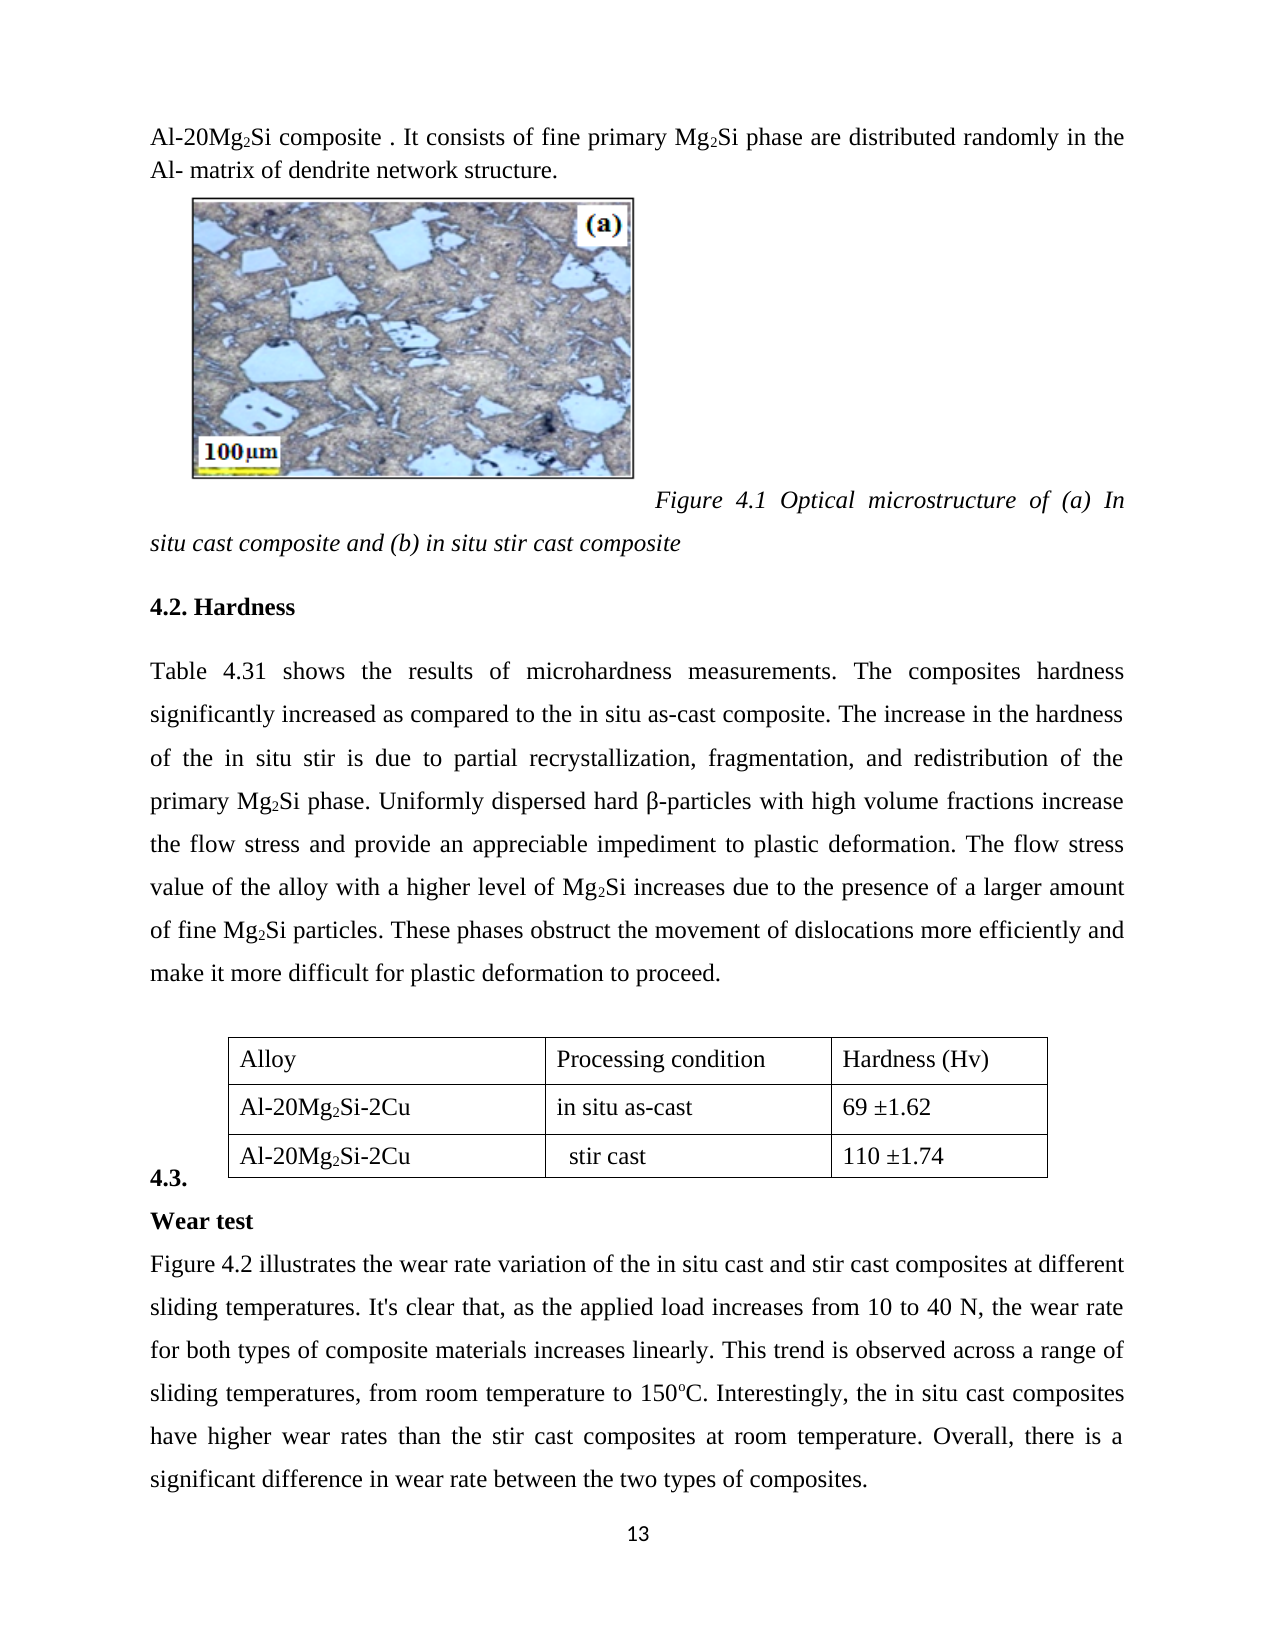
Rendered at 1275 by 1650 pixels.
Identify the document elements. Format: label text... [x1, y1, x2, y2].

table_cell 69 ±1.62 [832, 1085, 1047, 1134]
text 4.2. Hardness [150, 592, 1125, 621]
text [150, 122, 1125, 184]
table_cell in situ as-cast [546, 1085, 831, 1134]
table_cell stir cast [546, 1135, 831, 1177]
table_cell Al-20Mg2Si-2Cu [229, 1135, 545, 1177]
text Table 4.31 shows the results of microhardness measurements. The composites hardness significantly increased as compared to the in situ as-cast composite. The increase in the hardness of the in situ stir is due to partial recrystallization, fragmentation, and redistribution of the primary Mg2Si phase. Uniformly dispersed hard β-particles with high volume fractions increase the flow stress and provide an appreciable impediment to plastic deformation. The flow stress value of the alloy with a higher level of Mg2Si increases due to the presence of a larger amount of fine Mg2Si particles. These phases obstruct the movement of dislocations more efficiently and make it more difficult for plastic deformation to proceed. [150, 656, 1125, 987]
text Figure 4.1 Optical microstructure of (a) In situ cast composite and (b) in situ stir cast composite [150, 485, 1125, 557]
table_header Hardness (Hv) [832, 1038, 1047, 1084]
table_header Processing condition [546, 1038, 831, 1084]
table_header Alloy [229, 1038, 545, 1084]
table_cell Al-20Mg2Si-2Cu [229, 1085, 545, 1134]
text 4.3. Wear test [150, 1163, 1125, 1234]
table_cell 110 ±1.74 [832, 1135, 1047, 1177]
text Figure 4.2 illustrates the wear rate variation of the in situ cast and stir cast composites at different sliding temperatures. It's clear that, as the applied load increases from 10 to 40 N, the wear rate for both types of composite materials increases linearly. This trend is observed across a range of sliding temperatures, from room temperature to 150oC. Interestingly, the in situ cast composites have higher wear rates than the stir cast composites at room temperature. Overall, there is a significant difference in wear rate between the two types of composites. [150, 1249, 1125, 1493]
